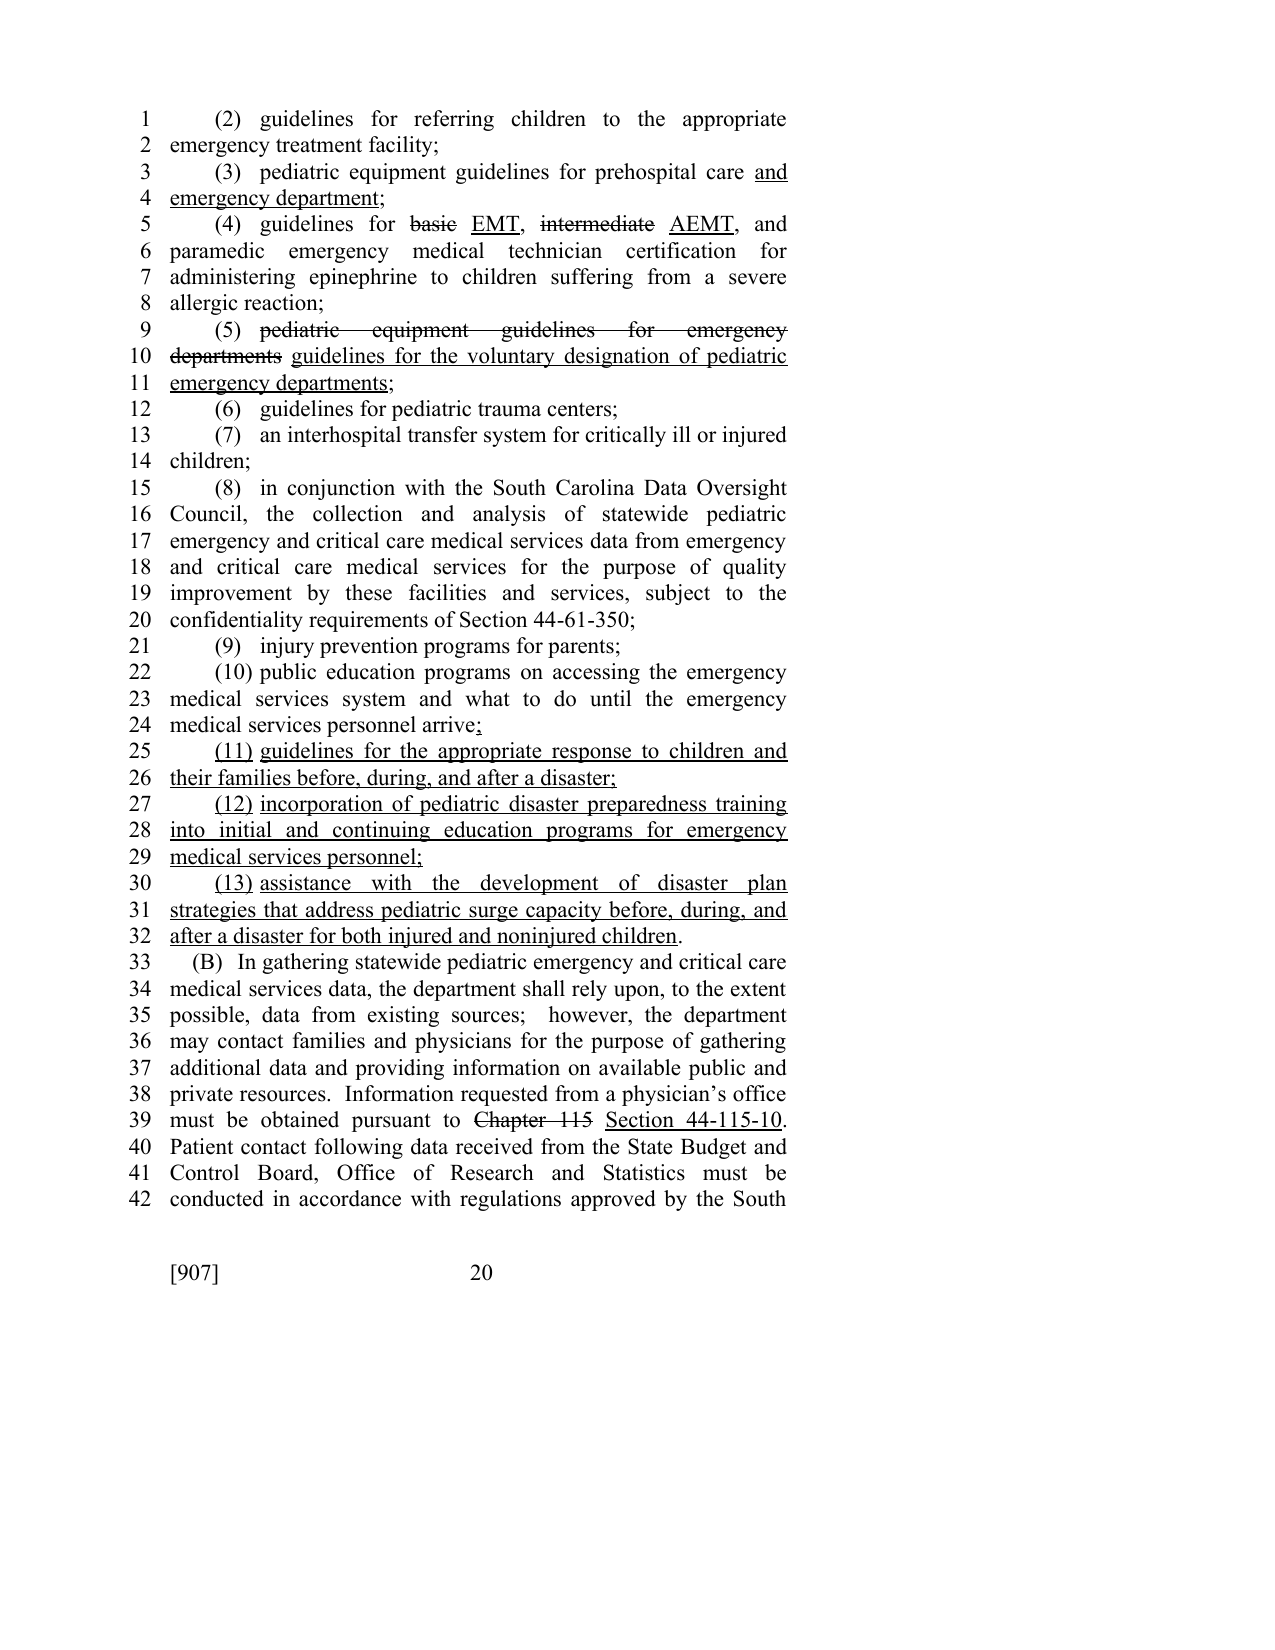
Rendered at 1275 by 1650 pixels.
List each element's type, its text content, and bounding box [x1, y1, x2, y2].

text (10) public education programs on accessing the emergency medical services system and what to do until the emergency medical services personnel arrive; [169, 658, 787, 737]
text (2) guidelines for referring children to the appropriate emergency treatment facility; [169, 105, 787, 158]
text (5) pediatric equipment guidelines for emergency departments guidelines for the voluntary designation of pediatric emergency departments; [169, 316, 787, 395]
text (12) incorporation of pediatric disaster preparedness training into initial and continuing education programs for emergency medical services personnel; [169, 790, 787, 839]
text (9) injury prevention programs for parents; [169, 632, 787, 658]
text (13) assistance with the development of disaster plan strategies that address pediatric surge capacity before, during, and after a disaster for both injured and noninjured children. [169, 869, 787, 919]
text (4) guidelines for basic EMT, intermediate AEMT, and paramedic emergency medical technician certification for administering epinephrine to children suffering from a severe allergic reaction; [169, 210, 787, 316]
text (13) assistance with the development of disaster plan strategies that address pediatric surge capacity before, during, and after a disaster for both injured and noninjured children. [169, 920, 787, 948]
text (12) incorporation of pediatric disaster preparedness training into initial and continuing education programs for emergency medical services personnel; [169, 840, 787, 869]
text (7) an interhospital transfer system for critically ill or injured children; [169, 421, 787, 474]
text (11) guidelines for the appropriate response to children and their families before, during, and after a disaster; [169, 737, 787, 790]
text (8) in conjunction with the South Carolina Data Oversight Council, the collection and analysis of statewide pediatric emergency and critical care medical services data from emergency and critical care medical services for the purpose of quality improvement by these facilities and services, subject to the confidentiality requirements of Section 44-61-350; [169, 474, 787, 632]
text (3) pediatric equipment guidelines for prehospital care and emergency department; [169, 158, 787, 210]
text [169, 948, 787, 1212]
text (6) guidelines for pediatric trauma centers; [169, 395, 787, 421]
